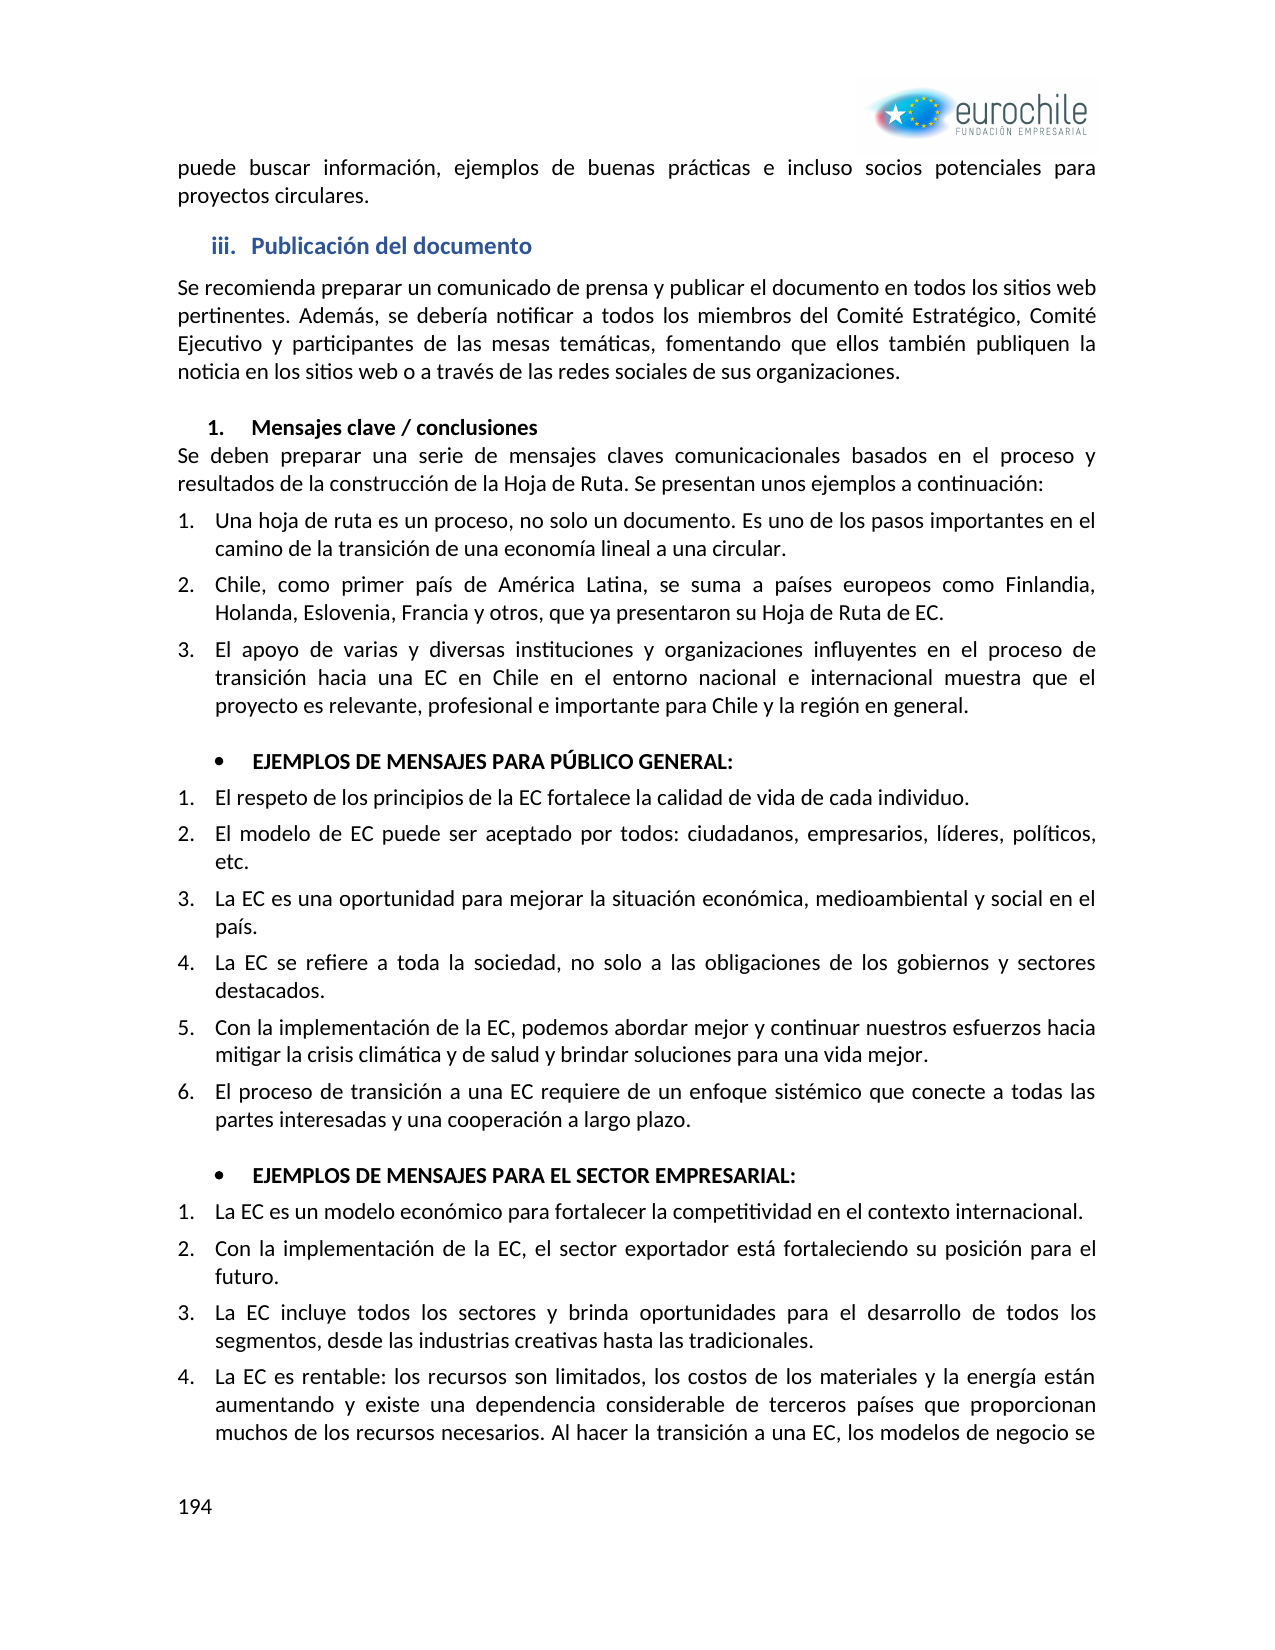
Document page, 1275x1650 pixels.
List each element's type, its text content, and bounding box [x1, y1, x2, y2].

list Chile, como primer país de América Latina, se suma a países europeos como Finlandia, Holanda, Eslovenia, Francia y otros, que ya presentaron su Hoja de Ruta de EC. [177, 570, 1098, 626]
list Con la implementación de la EC, podemos abordar mejor y continuar nuestros esfuerzos hacia mitigar la crisis climática y de salud y brindar soluciones para una vida mejor. [177, 1013, 1098, 1069]
list La EC incluye todos los sectores y brinda oportunidades para el desarrollo de todos los segmentos, desde las industrias creativas hasta las tradicionales. [177, 1298, 1098, 1354]
list El modelo de EC puede ser aceptado por todos: ciudadanos, empresarios, líderes, políticos, etc. [177, 819, 1098, 876]
list Una hoja de ruta es un proceso, no solo un documento. Es uno de los pasos importantes en el camino de la transición de una economía lineal a una circular. [177, 506, 1098, 562]
text Se recomienda preparar un comunicado de prensa y publicar el documento en todos los sitios web pertinentes. Además, se debería notificar a todos los miembros del Comité Estratégico, Comité Ejecutivo y participantes de las mesas temáticas, fomentando que ellos también publiquen la noticia en los sitios web o a través de las redes sociales de sus organizaciones. [177, 273, 1098, 386]
list EJEMPLOS DE MENSAJES PARA EL SECTOR EMPRESARIAL: [215, 1161, 1098, 1189]
list El apoyo de varias y diversas instituciones y organizaciones influyentes en el proceso de transición hacia una EC en Chile en el entorno nacional e internacional muestra que el proyecto es relevante, profesional e importante para Chile y la región en general. [177, 635, 1098, 719]
list Mensajes clave / conclusiones [207, 413, 1098, 442]
list La EC es una oportunidad para mejorar la situación económica, medioambiental y social en el país. [177, 884, 1098, 940]
list El respeto de los principios de la EC fortalece la calidad de vida de cada individuo. [177, 783, 1098, 811]
list La EC se refiere a toda la sociedad, no solo a las obligaciones de los gobiernos y sectores destacados. [177, 948, 1098, 1004]
text Se deben preparar una serie de mensajes claves comunicacionales basados en el proceso y resultados de la construcción de la Hoja de Ruta. Se presentan unos ejemplos a continuación: [177, 442, 1098, 498]
list La EC es un modelo económico para fortalecer la competitividad en el contexto internacional. [177, 1197, 1098, 1225]
list EJEMPLOS DE MENSAJES PARA PÚBLICO GENERAL: [215, 747, 1098, 775]
list El proceso de transición a una EC requiere de un enfoque sistémico que conecte a todas las partes interesadas y una cooperación a largo plazo. [177, 1077, 1098, 1133]
picture [855, 76, 1098, 154]
subtitle Publicación del documento [226, 230, 1098, 261]
list Con la implementación de la EC, el sector exportador está fortaleciendo su posición para el futuro. [177, 1234, 1098, 1290]
